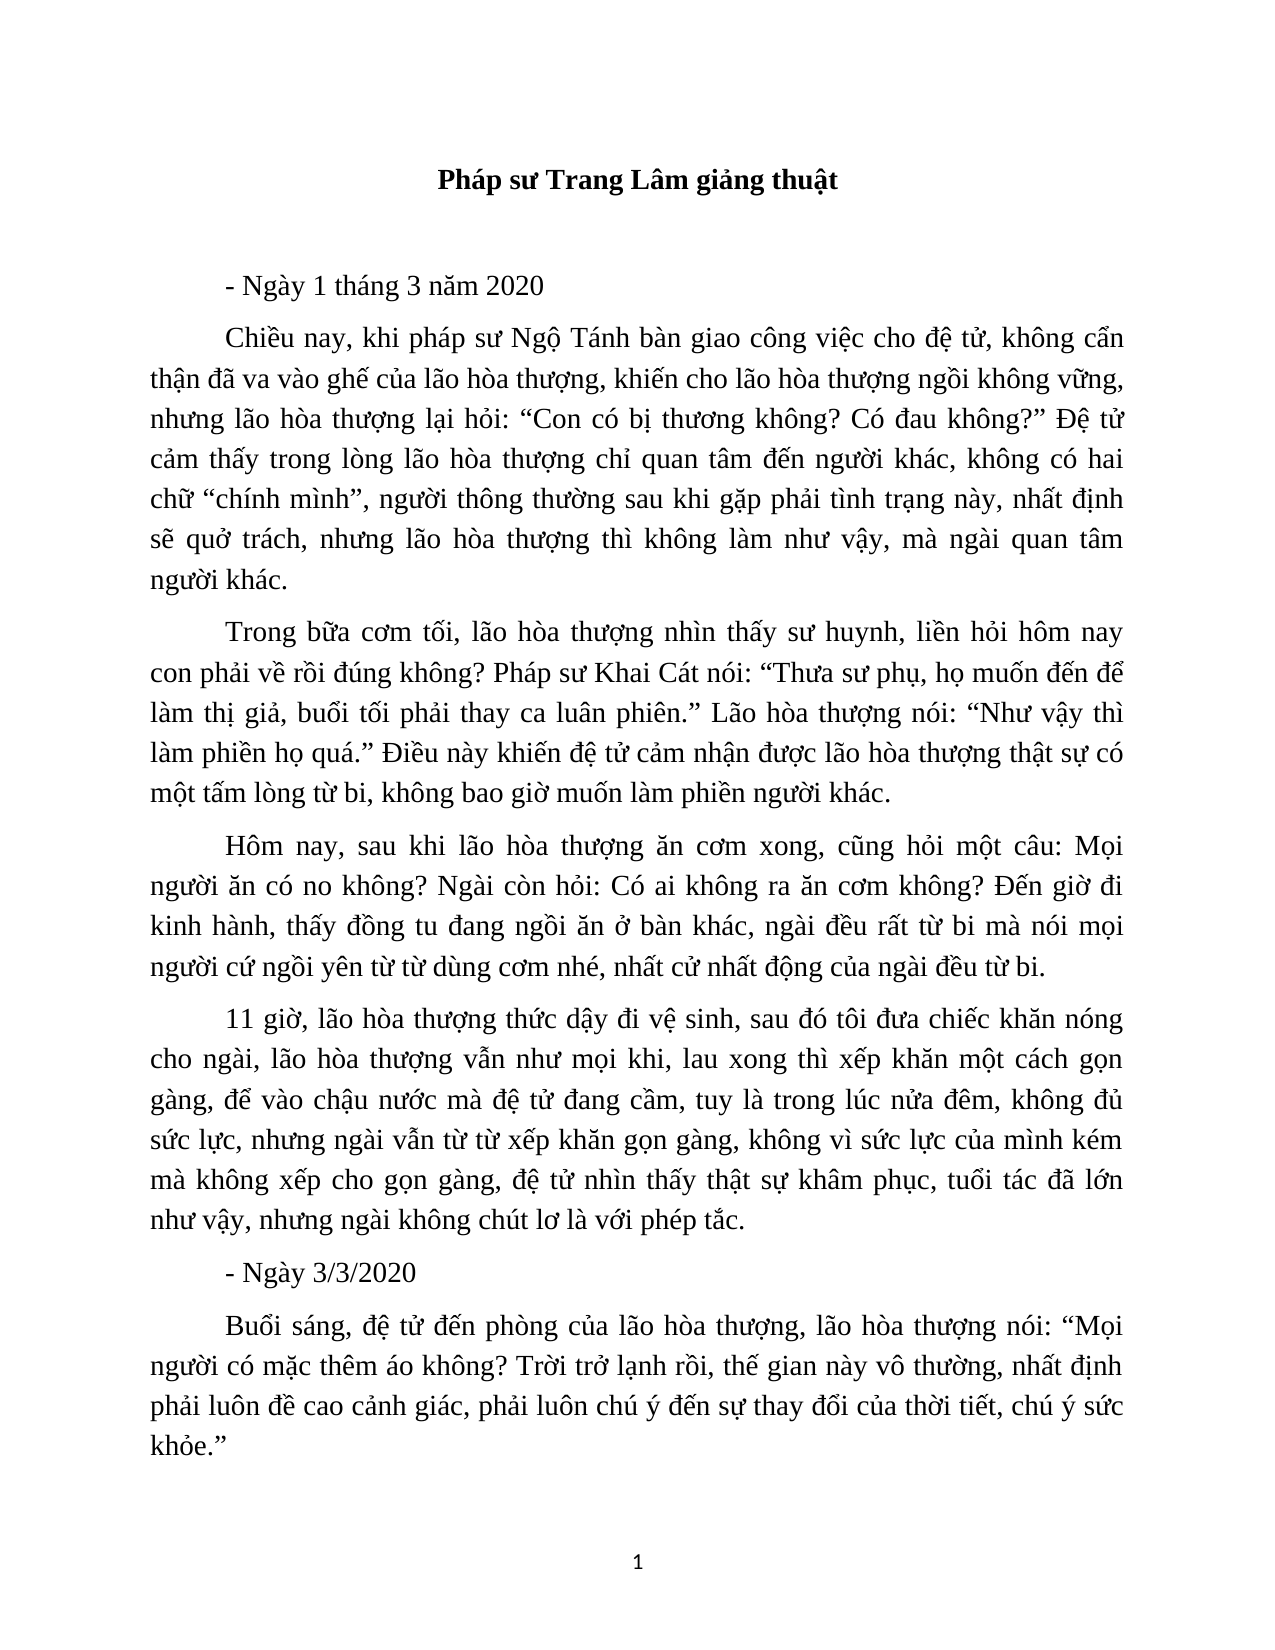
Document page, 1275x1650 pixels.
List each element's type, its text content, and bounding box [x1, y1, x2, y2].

text - Ngày 1 tháng 3 năm 2020 [150, 268, 1125, 301]
text - Ngày 3/3/2020 [150, 1255, 1125, 1289]
text Chiều nay, khi pháp sư Ngộ Tánh bàn giao công việc cho đệ tử, không cẩn thận đã va vào ghế của lão hòa thượng, khiến cho lão hòa thượng ngồi không vững, nhưng lão hòa thượng lại hỏi: “Con có bị thương không? Có đau không?” Đệ tử cảm thấy trong lòng lão hòa thượng chỉ quan tâm đến người khác, không có hai chữ “chính mình”, người thông thường sau khi gặp phải tình trạng này, nhất định sẽ quở trách, nhưng lão hòa thượng thì không làm như vậy, mà ngài quan tâm người khác. [150, 321, 1125, 595]
text Buổi sáng, đệ tử đến phòng của lão hòa thượng, lão hòa thượng nói: “Mọi người có mặc thêm áo không? Trời trở lạnh rồi, thế gian này vô thường, nhất định phải luôn đề cao cảnh giác, phải luôn chú ý đến sự thay đổi của thời tiết, chú ý sức khỏe.” [150, 1308, 1125, 1462]
text Trong bữa cơm tối, lão hòa thượng nhìn thấy sư huynh, liền hỏi hôm nay con phải về rồi đúng không? Pháp sư Khai Cát nói: “Thưa sư phụ, họ muốn đến để làm thị giả, buổi tối phải thay ca luân phiên.” Lão hòa thượng nói: “Như vậy thì làm phiền họ quá.” Điều này khiến đệ tử cảm nhận được lão hòa thượng thật sự có một tấm lòng từ bi, không bao giờ muốn làm phiền người khác. [150, 614, 1125, 809]
text Hôm nay, sau khi lão hòa thượng ăn cơm xong, cũng hỏi một câu: Mọi người ăn có no không? Ngài còn hỏi: Có ai không ra ăn cơm không? Đến giờ đi kinh hành, thấy đồng tu đang ngồi ăn ở bàn khác, ngài đều rất từ bi mà nói mọi người cứ ngồi yên từ từ dùng cơm nhé, nhất cử nhất động của ngài đều từ bi. [150, 828, 1125, 982]
text 11 giờ, lão hòa thượng thức dậy đi vệ sinh, sau đó tôi đưa chiếc khăn nóng cho ngài, lão hòa thượng vẫn như mọi khi, lau xong thì xếp khăn một cách gọn gàng, để vào chậu nước mà đệ tử đang cầm, tuy là trong lúc nửa đêm, không đủ sức lực, nhưng ngài vẫn từ từ xếp khăn gọn gàng, không vì sức lực của mình kém mà không xếp cho gọn gàng, đệ tử nhìn thấy thật sự khâm phục, tuổi tác đã lớn như vậy, nhưng ngài không chút lơ là với phép tắc. [150, 1001, 1125, 1236]
text Pháp sư Trang Lâm giảng thuật [150, 162, 1125, 196]
